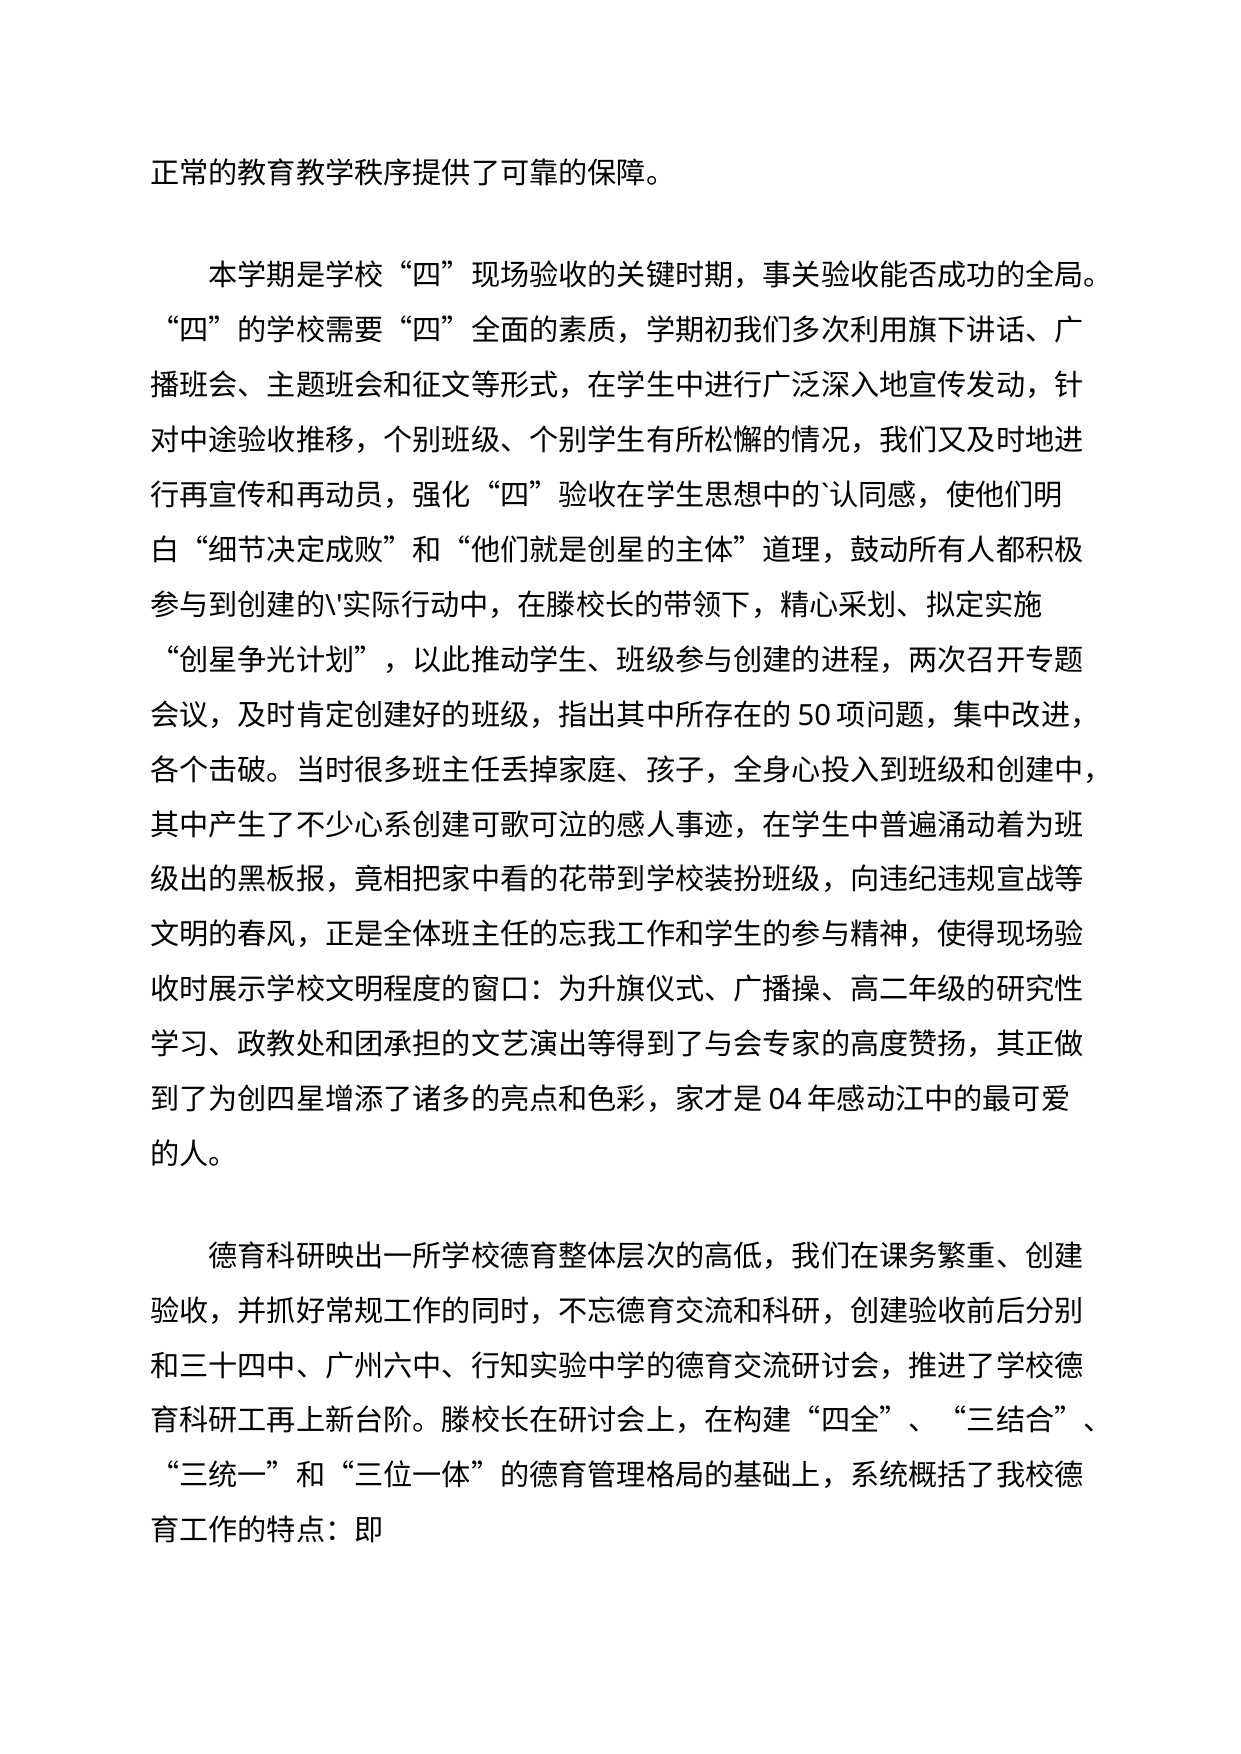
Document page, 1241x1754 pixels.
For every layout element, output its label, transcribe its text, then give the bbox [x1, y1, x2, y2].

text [150, 150, 1090, 192]
text 德育科研映出一所学校德育整体层次的高低，我们在课务繁重、创建验收，并抓好常规工作的同时，不忘德育交流和科研，创建验收前后分别和三十四中、广州六中、行知实验中学的德育交流研讨会，推进了学校德育科研工再上新台阶。滕校长在研讨会上，在构建“四全”、“三结合”、“三统一”和“三位一体”的德育管理格局的基础上，系统概括了我校德育工作的特点：即 [150, 1232, 1090, 1549]
text 本学期是学校“四”现场验收的关键时期，事关验收能否成功的全局。“四”的学校需要“四”全面的素质，学期初我们多次利用旗下讲话、广播班会、主题班会和征文等形式，在学生中进行广泛深入地宣传发动，针对中途验收推移，个别班级、个别学生有所松懈的情况，我们又及时地进行再宣传和再动员，强化“四”验收在学生思想中的`认同感，使他们明白“细节决定成败”和“他们就是创星的主体”道理，鼓动所有人都积极参与到创建的\'实际行动中，在滕校长的带领下，精心采划、拟定实施“创星争光计划”，以此推动学生、班级参与创建的进程，两次召开专题会议，及时肯定创建好的班级，指出其中所存在的50项问题，集中改进，各个击破。当时很多班主任丢掉家庭、孩子，全身心投入到班级和创建中，其中产生了不少心系创建可歌可泣的感人事迹，在学生中普遍涌动着为班级出的黑板报，竟相把家中看的花带到学校装扮班级，向违纪违规宣战等文明的春风，正是全体班主任的忘我工作和学生的参与精神，使得现场验收时展示学校文明程度的窗口：为升旗仪式、广播操、高二年级的研究性学习、政教处和团承担的文艺演出等得到了与会专家的高度赞扬，其正做到了为创四星增添了诸多的亮点和色彩，家才是04年感动江中的最可爱的人。 [150, 252, 1090, 1173]
